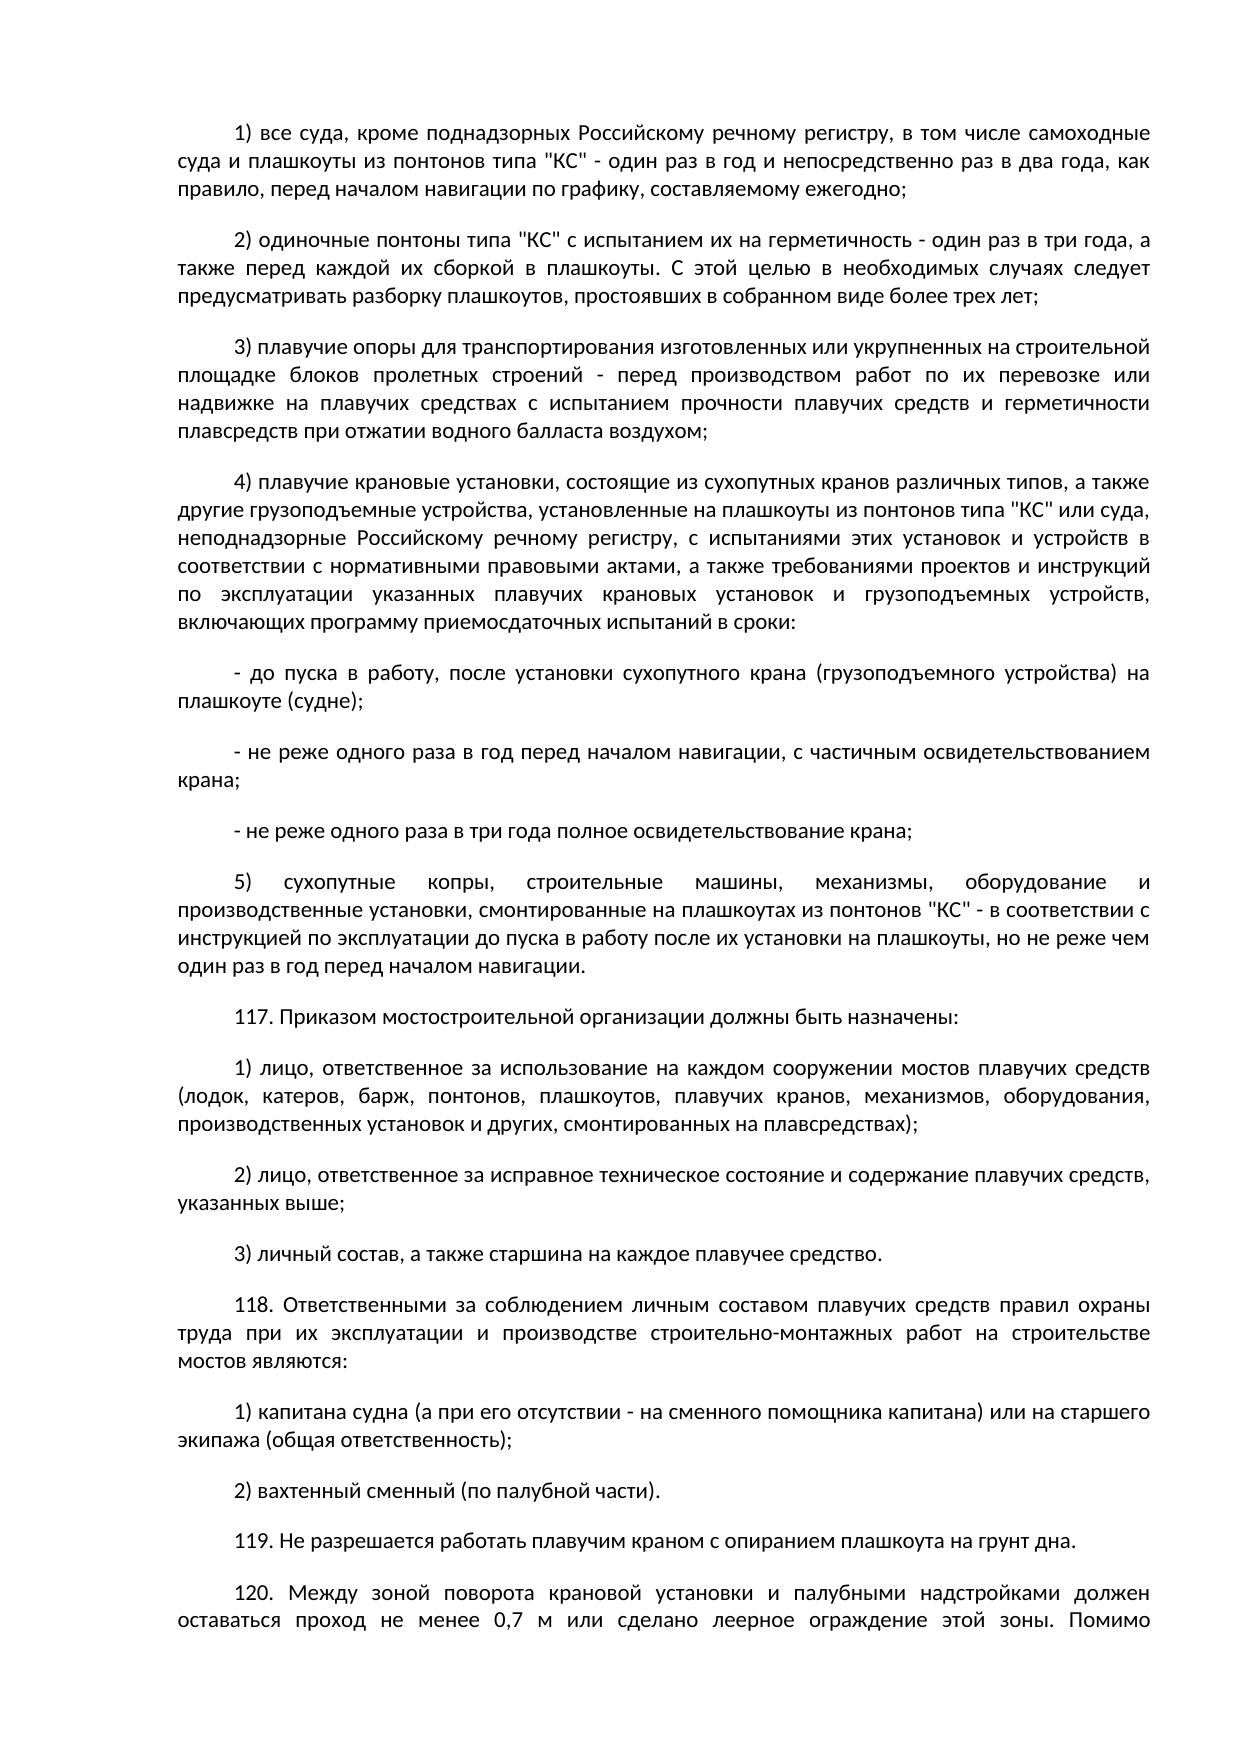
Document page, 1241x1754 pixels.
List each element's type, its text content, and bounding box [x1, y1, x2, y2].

text 2) лицо, ответственное за исправное техническое состояние и содержание плавучих средств, указанных выше; [177, 1160, 1152, 1216]
text - не реже одного раза в год перед началом навигации, с частичным освидетельствованием крана; [177, 737, 1152, 793]
text 118. Ответственными за соблюдением личным составом плавучих средств правил охраны труда при их эксплуатации и производстве строительно-монтажных работ на строительстве мостов являются: [177, 1290, 1152, 1374]
text 2) одиночные понтоны типа "КС" с испытанием их на герметичность - один раз в три года, а также перед каждой их сборкой в плашкоуты. С этой целью в необходимых случаях следует предусматривать разборку плашкоутов, простоявших в собранном виде более трех лет; [177, 225, 1152, 309]
text 3) плавучие опоры для транспортирования изготовленных или укрупненных на строительной площадке блоков пролетных строений - перед производством работ по их перевозке или надвижке на плавучих средствах с испытанием прочности плавучих средств и герметичности плавсредств при отжатии водного балласта воздухом; [177, 332, 1152, 444]
text - до пуска в работу, после установки сухопутного крана (грузоподъемного устройства) на плашкоуте (судне); [177, 658, 1152, 714]
text 119. Не разрешается работать плавучим краном с опиранием плашкоута на грунт дна. [177, 1527, 1152, 1555]
text 4) плавучие крановые установки, состоящие из сухопутных кранов различных типов, а также другие грузоподъемные устройства, установленные на плашкоуты из понтонов типа "КС" или суда, неподнадзорные Российскому речному регистру, с испытаниями этих установок и устройств в соответствии с нормативными правовыми актами, а также требованиями проектов и инструкций по эксплуатации указанных плавучих крановых установок и грузоподъемных устройств, включающих программу приемосдаточных испытаний в сроки: [177, 467, 1152, 635]
text 1) лицо, ответственное за использование на каждом сооружении мостов плавучих средств (лодок, катеров, барж, понтонов, плашкоутов, плавучих кранов, механизмов, оборудования, производственных установок и других, смонтированных на плавсредствах); [177, 1053, 1152, 1137]
text 117. Приказом мостостроительной организации должны быть назначены: [177, 1002, 1152, 1030]
text 1) капитана судна (а при его отсутствии - на сменного помощника капитана) или на старшего экипажа (общая ответственность); [177, 1397, 1152, 1453]
text 3) личный состав, а также старшина на каждое плавучее средство. [177, 1239, 1152, 1267]
text 5) сухопутные копры, строительные машины, механизмы, оборудование и производственные установки, смонтированные на плашкоутах из понтонов "КС" - в соответствии с инструкцией по эксплуатации до пуска в работу после их установки на плашкоуты, но не реже чем один раз в год перед началом навигации. [177, 867, 1152, 979]
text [177, 1578, 1152, 1634]
text 1) все суда, кроме поднадзорных Российскому речному регистру, в том числе самоходные суда и плашкоуты из понтонов типа "КС" - один раз в год и непосредственно раз в два года, как правило, перед началом навигации по графику, составляемому ежегодно; [177, 118, 1152, 202]
text 2) вахтенный сменный (по палубной части). [177, 1476, 1152, 1504]
text - не реже одного раза в три года полное освидетельствование крана; [177, 816, 1152, 844]
